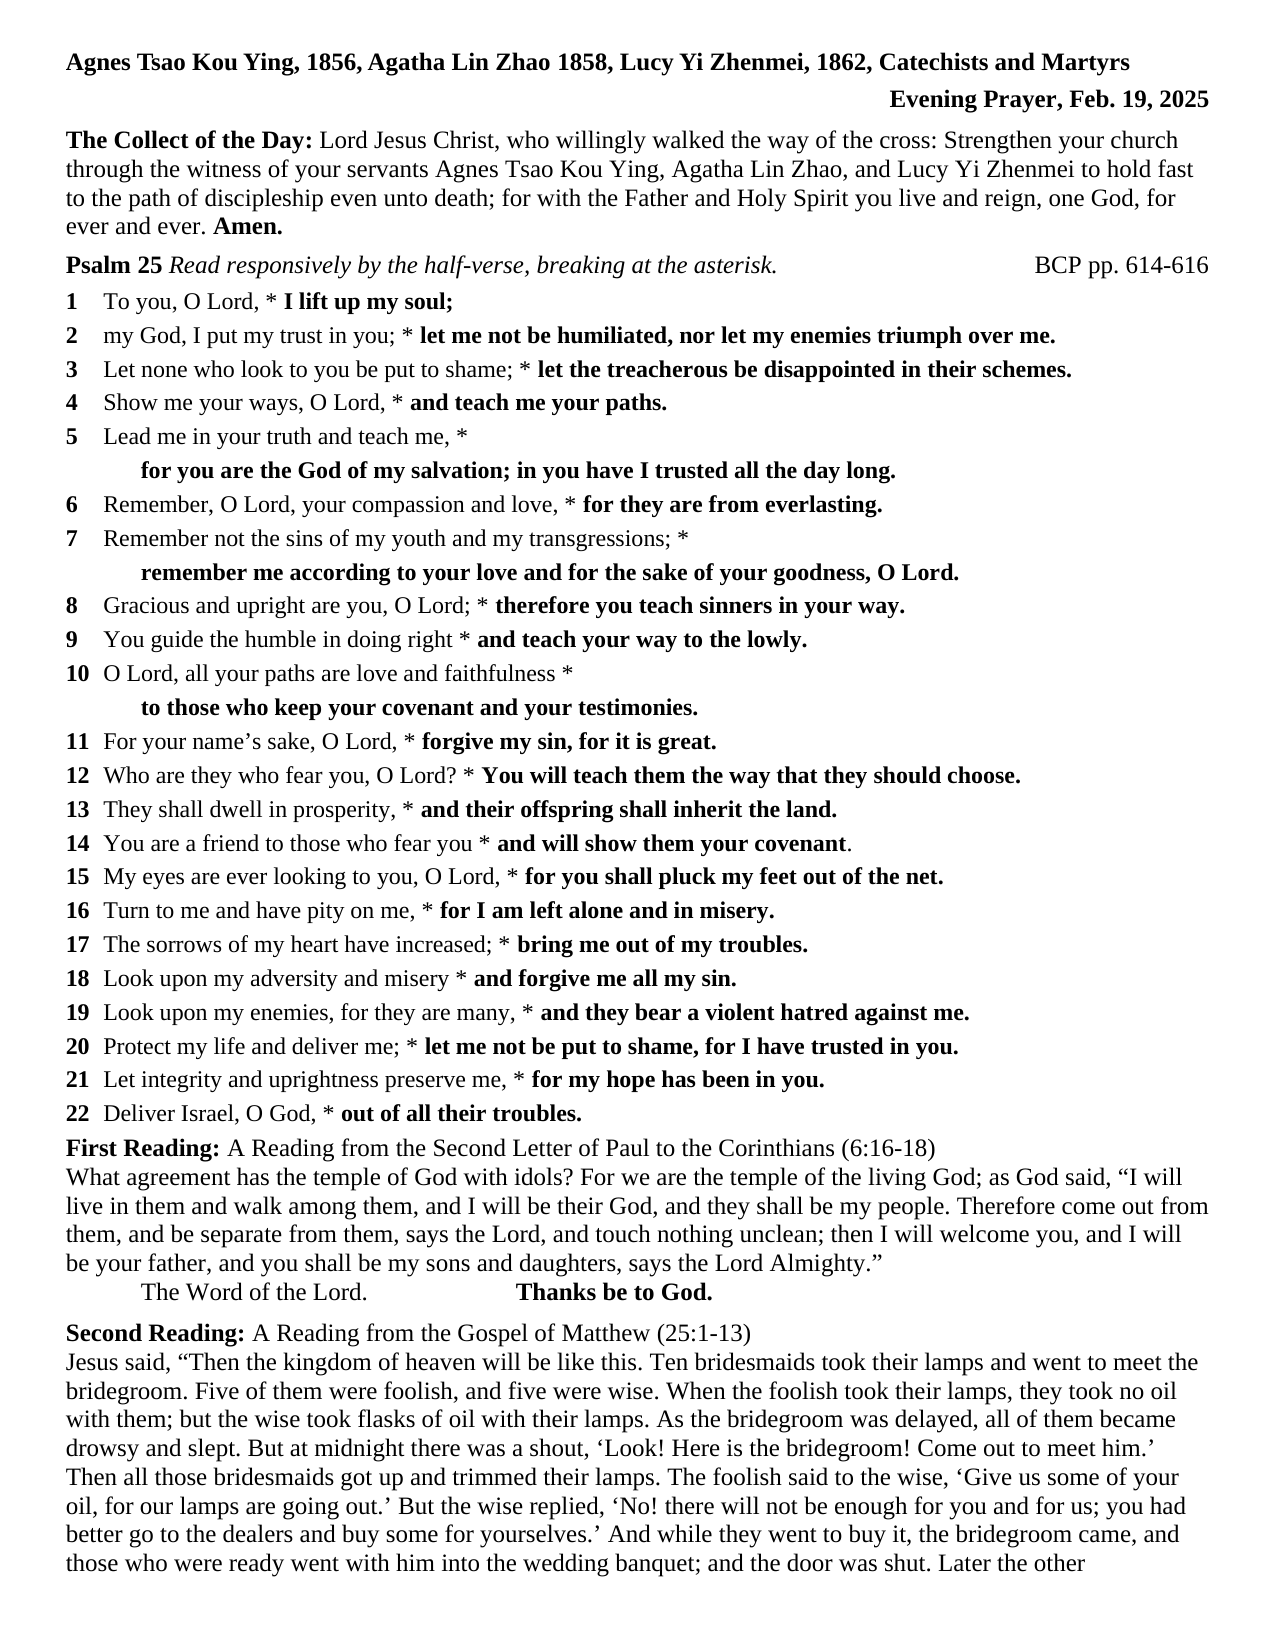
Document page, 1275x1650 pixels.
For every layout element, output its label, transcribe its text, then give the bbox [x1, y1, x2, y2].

text 18 Look upon my adversity and misery * and forgive me all my sin. [66, 964, 1209, 992]
text to those who keep your covenant and your testimonies. [66, 693, 1209, 721]
text 9 You guide the humble in doing right * and teach your way to the lowly. [66, 625, 1209, 653]
text 2 my God, I put my trust in you; * let me not be humiliated, nor let my enemies triumph over me. [66, 321, 1209, 348]
text 21 Let integrity and uprightness preserve me, * for my hope has been in you. [66, 1066, 1209, 1093]
text 14 You are a friend to those who fear you * and will show them your covenant. [66, 828, 1209, 856]
text 4 Show me your ways, O Lord, * and teach me your paths. [66, 388, 1209, 416]
text 22 Deliver Israel, O God, * out of all their troubles. [66, 1099, 1209, 1127]
text for you are the God of my salvation; in you have I trusted all the day long. [66, 456, 1209, 484]
text 6 Remember, O Lord, your compassion and love, * for they are from everlasting. [66, 490, 1209, 518]
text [66, 1347, 1209, 1577]
subtitle Psalm 25 Read responsively by the half-verse, breaking at the asterisk. BCP pp. 614-616 [66, 250, 1209, 278]
text Agnes Tsao Kou Ying, 1856, Agatha Lin Zhao 1858, Lucy Yi Zhenmei, 1862, Catechists and Martyrs [66, 47, 1209, 76]
text 1 To you, O Lord, * I lift up my soul; [66, 287, 1209, 314]
text remember me according to your love and for the sake of your goodness, O Lord. [66, 558, 1209, 585]
text 15 My eyes are ever looking to you, O Lord, * for you shall pluck my feet out of the net. [66, 862, 1209, 890]
text The Word of the Lord. Thanks be to God. [66, 1277, 1209, 1306]
text Second Reading: A Reading from the Gospel of Matthew (25:1-13) [252, 1318, 1209, 1347]
text 5 Lead me in your truth and teach me, * [66, 422, 1209, 450]
subtitle First Reading: A Reading from the Second Letter of Paul to the Corinthians (6:16-18) [66, 1133, 1209, 1162]
text 3 Let none who look to you be put to shame; * let the treacherous be disappointed in their schemes. [66, 354, 1209, 382]
text 7 Remember not the sins of my youth and my transgressions; * [66, 524, 1209, 551]
text 8 Gracious and upright are you, O Lord; * therefore you teach sinners in your way. [66, 592, 1209, 619]
text 10 O Lord, all your paths are love and faithfulness * [66, 659, 1209, 687]
text Evening Prayer, Feb. 19, 2025 [66, 84, 1209, 113]
text 20 Protect my life and deliver me; * let me not be put to shame, for I have trusted in you. [66, 1032, 1209, 1059]
text The Collect of the Day: Lord Jesus Christ, who willingly walked the way of the cross: Strengthen your church through the witness of your servants Agnes Tsao Kou Ying, Agatha Lin Zhao, and Lucy Yi Zhenmei to hold fast to the path of discipleship even unto death; for with the Father and Holy Spirit you live and reign, one God, for ever and ever. Amen. [66, 125, 1209, 240]
text 19 Look upon my enemies, for they are many, * and they bear a violent hatred against me. [66, 998, 1209, 1025]
text 11 For your name’s sake, O Lord, * forgive my sin, for it is great. [66, 727, 1209, 754]
text 13 They shall dwell in prosperity, * and their offspring shall inherit the land. [66, 795, 1209, 822]
text 17 The sorrows of my heart have increased; * bring me out of my troubles. [66, 930, 1209, 958]
text 12 Who are they who fear you, O Lord? * You will teach them the way that they should choose. [66, 761, 1209, 788]
text 16 Turn to me and have pity on me, * for I am left alone and in misery. [66, 896, 1209, 924]
text What agreement has the temple of God with idols? For we are the temple of the living God; as God said, “I will live in them and walk among them, and I will be their God, and they shall be my people. Therefore come out from them, and be separate from them, says the Lord, and touch nothing unclean; then I will welcome you, and I will be your father, and you shall be my sons and daughters, says the Lord Almighty.” [66, 1162, 1209, 1277]
